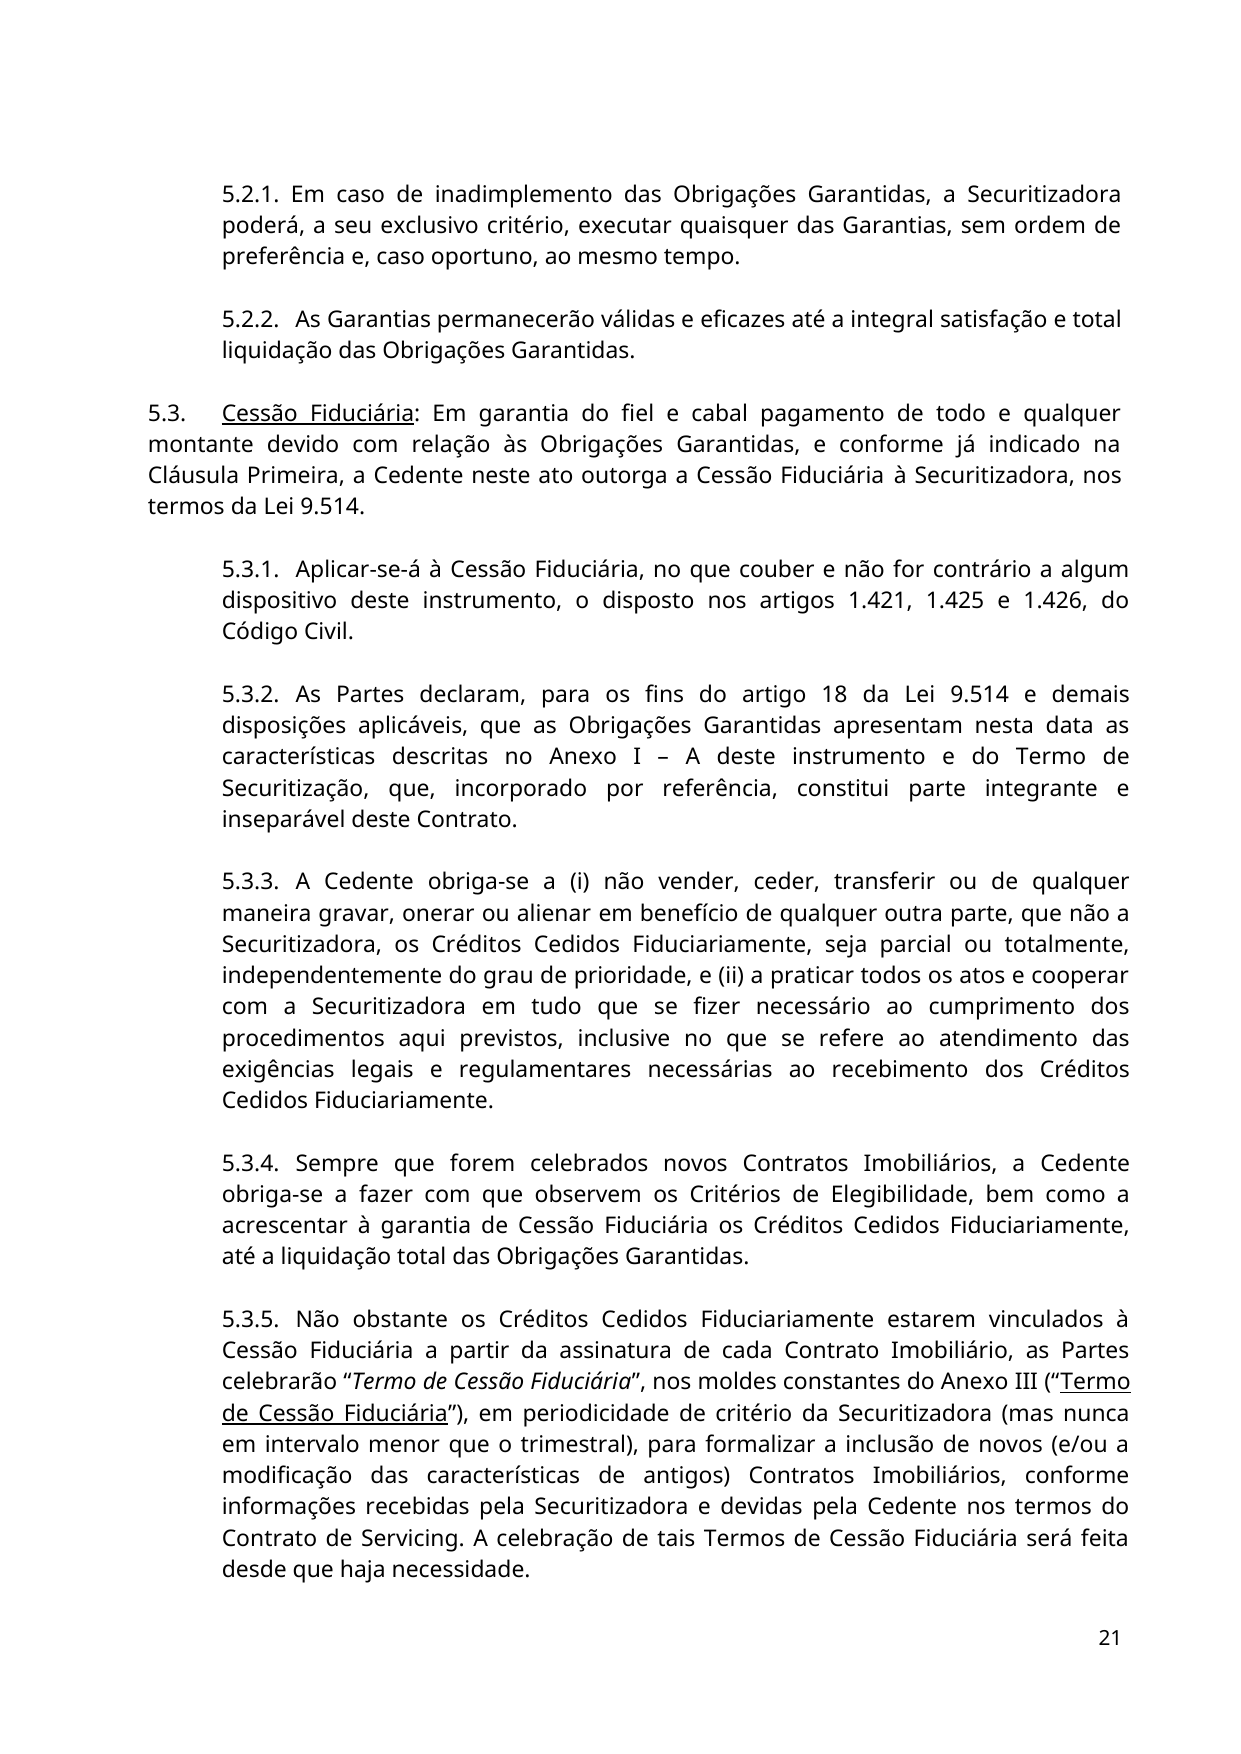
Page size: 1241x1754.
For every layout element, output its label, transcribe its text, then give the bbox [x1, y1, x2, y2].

text 5.3.2. As Partes declaram, para os fins do artigo 18 da Lei 9.514 e demais disposições aplicáveis, que as Obrigações Garantidas apresentam nesta data as características descritas no Anexo I – A deste instrumento e do Termo de Securitização, que, incorporado por referência, constitui parte integrante e inseparável deste Contrato. [222, 677, 1131, 833]
text 5.3.1. Aplicar-se-á à Cessão Fiduciária, no que couber e não for contrário a algum dispositivo deste instrumento, o disposto nos artigos 1.421, 1.425 e 1.426, do Código Civil. [222, 552, 1131, 646]
text 5.3.4. Sempre que forem celebrados novos Contratos Imobiliários, a Cedente obriga-se a fazer com que observem os Critérios de Elegibilidade, bem como a acrescentar à garantia de Cessão Fiduciária os Créditos Cedidos Fiduciariamente, até a liquidação total das Obrigações Garantidas. [222, 1146, 1131, 1271]
text 5.3.3. A Cedente obriga-se a (i) não vender, ceder, transferir ou de qualquer maneira gravar, onerar ou alienar em benefício de qualquer outra parte, que não a Securitizadora, os Créditos Cedidos Fiduciariamente, seja parcial ou totalmente, independentemente do grau de prioridade, e (ii) a praticar todos os atos e cooperar com a Securitizadora em tudo que se fizer necessário ao cumprimento dos procedimentos aqui previstos, inclusive no que se refere ao atendimento das exigências legais e regulamentares necessárias ao recebimento dos Créditos Cedidos Fiduciariamente. [222, 865, 1131, 1115]
text 5.2.1. Em caso de inadimplemento das Obrigações Garantidas, a Securitizadora poderá, a seu exclusivo critério, executar quaisquer das Garantias, sem ordem de preferência e, caso oportuno, ao mesmo tempo. [222, 177, 1122, 271]
text 5.2.2. As Garantias permanecerão válidas e eficazes até a integral satisfação e total liquidação das Obrigações Garantidas. [222, 302, 1122, 365]
text 5.3.5. Não obstante os Créditos Cedidos Fiduciariamente estarem vinculados à Cessão Fiduciária a partir da assinatura de cada Contrato Imobiliário, as Partes celebrarão “Termo de Cessão Fiduciária”, nos moldes constantes do Anexo III (“Termo de Cessão Fiduciária”), em periodicidade de critério da Securitizadora (mas nunca em intervalo menor que o trimestral), para formalizar a inclusão de novos (e/ou a modificação das características de antigos) Contratos Imobiliários, conforme informações recebidas pela Securitizadora e devidas pela Cedente nos termos do Contrato de Servicing. A celebração de tais Termos de Cessão Fiduciária será feita desde que haja necessidade. [222, 1302, 1131, 1583]
list Cessão Fiduciária: Em garantia do fiel e cabal pagamento de todo e qualquer montante devido com relação às Obrigações Garantidas, e conforme já indicado na Cláusula Primeira, a Cedente neste ato outorga a Cessão Fiduciária à Securitizadora, nos termos da Lei 9.514. [148, 396, 1122, 521]
